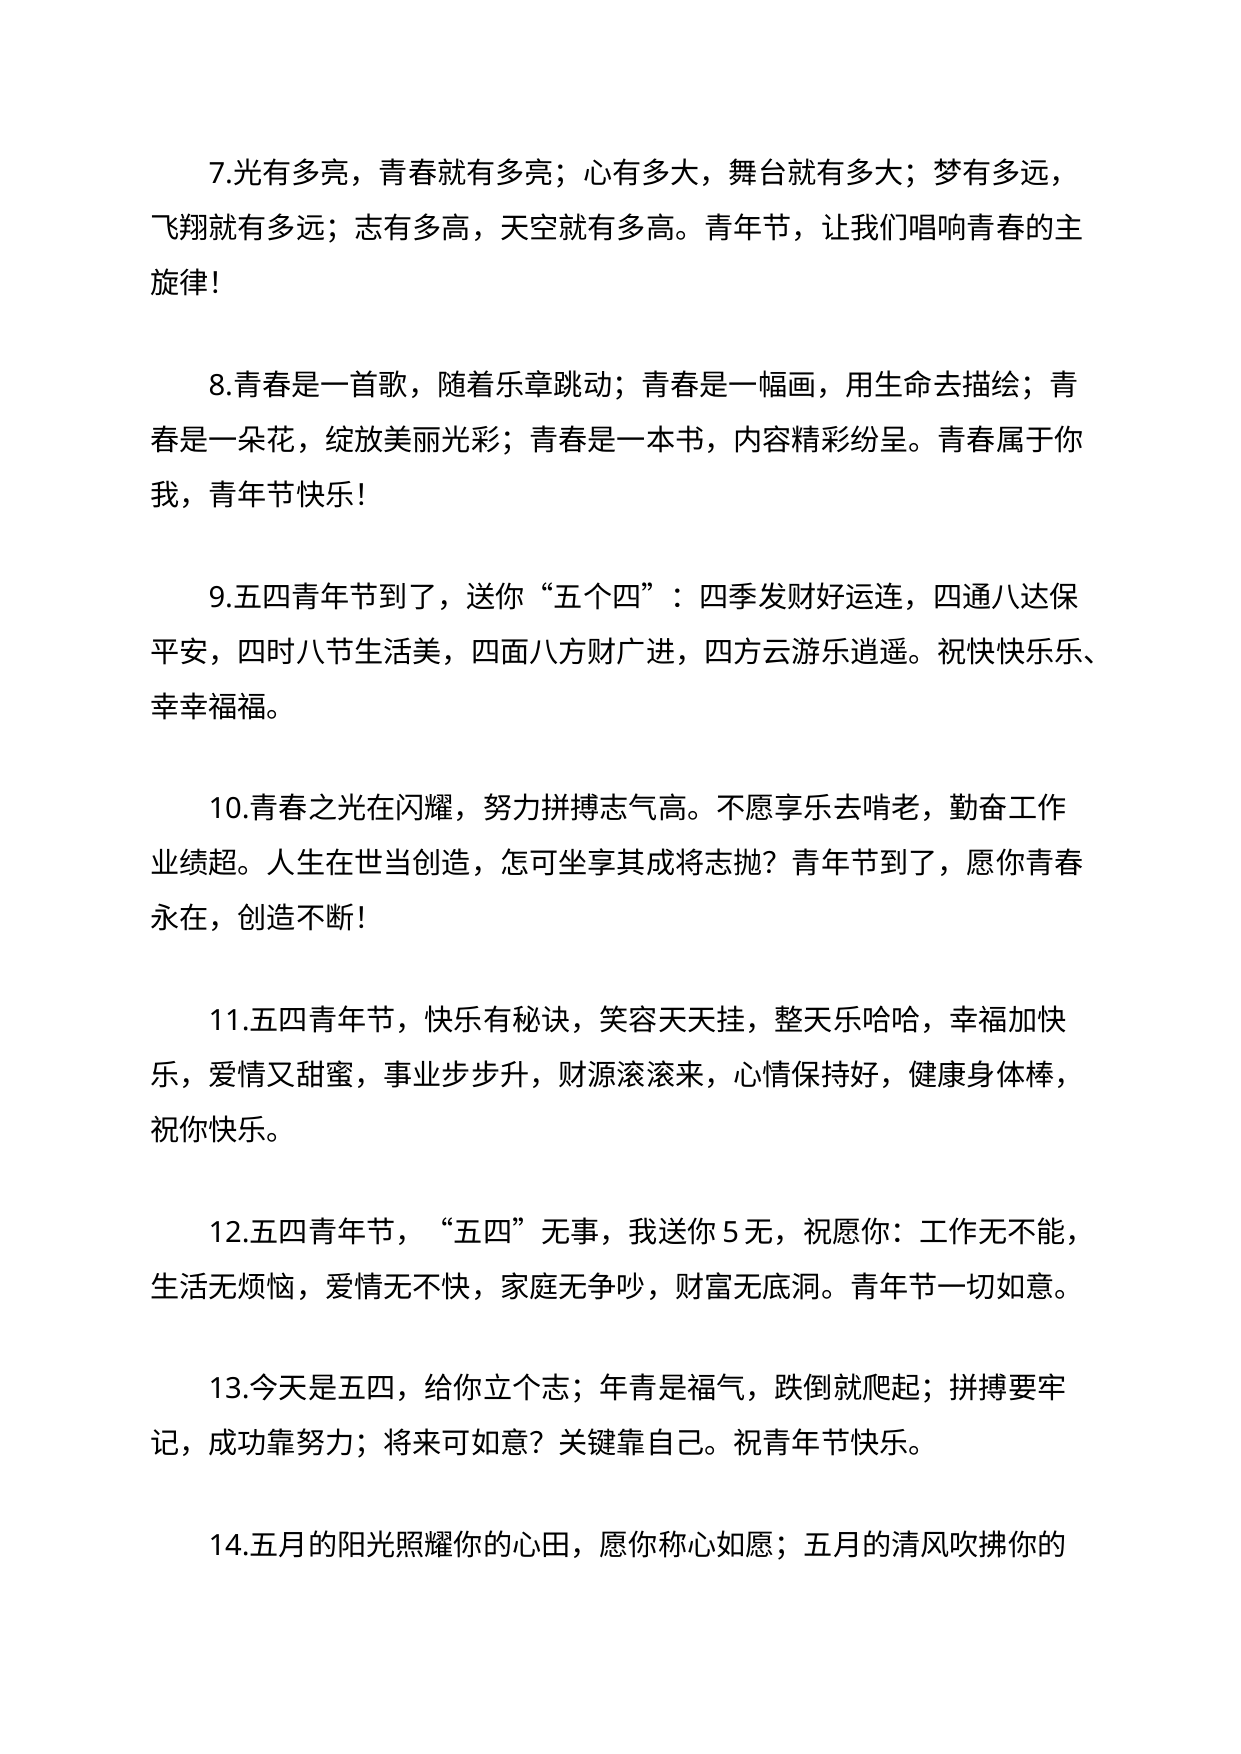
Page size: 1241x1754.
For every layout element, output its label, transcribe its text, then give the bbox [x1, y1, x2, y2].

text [150, 1522, 1090, 1564]
text 12.五四青年节，“五四”无事，我送你5无，祝愿你：工作无不能，生活无烦恼，爱情无不快，家庭无争吵，财富无底洞。青年节一切如意。 [150, 1208, 1090, 1306]
text 8.青春是一首歌，随着乐章跳动；青春是一幅画，用生命去描绘；青春是一朵花，绽放美丽光彩；青春是一本书，内容精彩纷呈。青春属于你我，青年节快乐！ [150, 362, 1090, 514]
text 11.五四青年节，快乐有秘诀，笑容天天挂，整天乐哈哈，幸福加快乐，爱情又甜蜜，事业步步升，财源滚滚来，心情保持好，健康身体棒，祝你快乐。 [150, 997, 1090, 1149]
text 13.今天是五四，给你立个志；年青是福气，跌倒就爬起；拼搏要牢记，成功靠努力；将来可如意？关键靠自己。祝青年节快乐。 [150, 1365, 1090, 1462]
text 9.五四青年节到了，送你“五个四”：四季发财好运连，四通八达保平安，四时八节生活美，四面八方财广进，四方云游乐逍遥。祝快快乐乐、幸幸福福。 [150, 573, 1090, 726]
text 7.光有多亮，青春就有多亮；心有多大，舞台就有多大；梦有多远，飞翔就有多远；志有多高，天空就有多高。青年节，让我们唱响青春的主旋律！ [150, 150, 1090, 302]
text 10.青春之光在闪耀，努力拼搏志气高。不愿享乐去啃老，勤奋工作业绩超。人生在世当创造，怎可坐享其成将志抛？青年节到了，愿你青春永在，创造不断！ [150, 785, 1090, 937]
